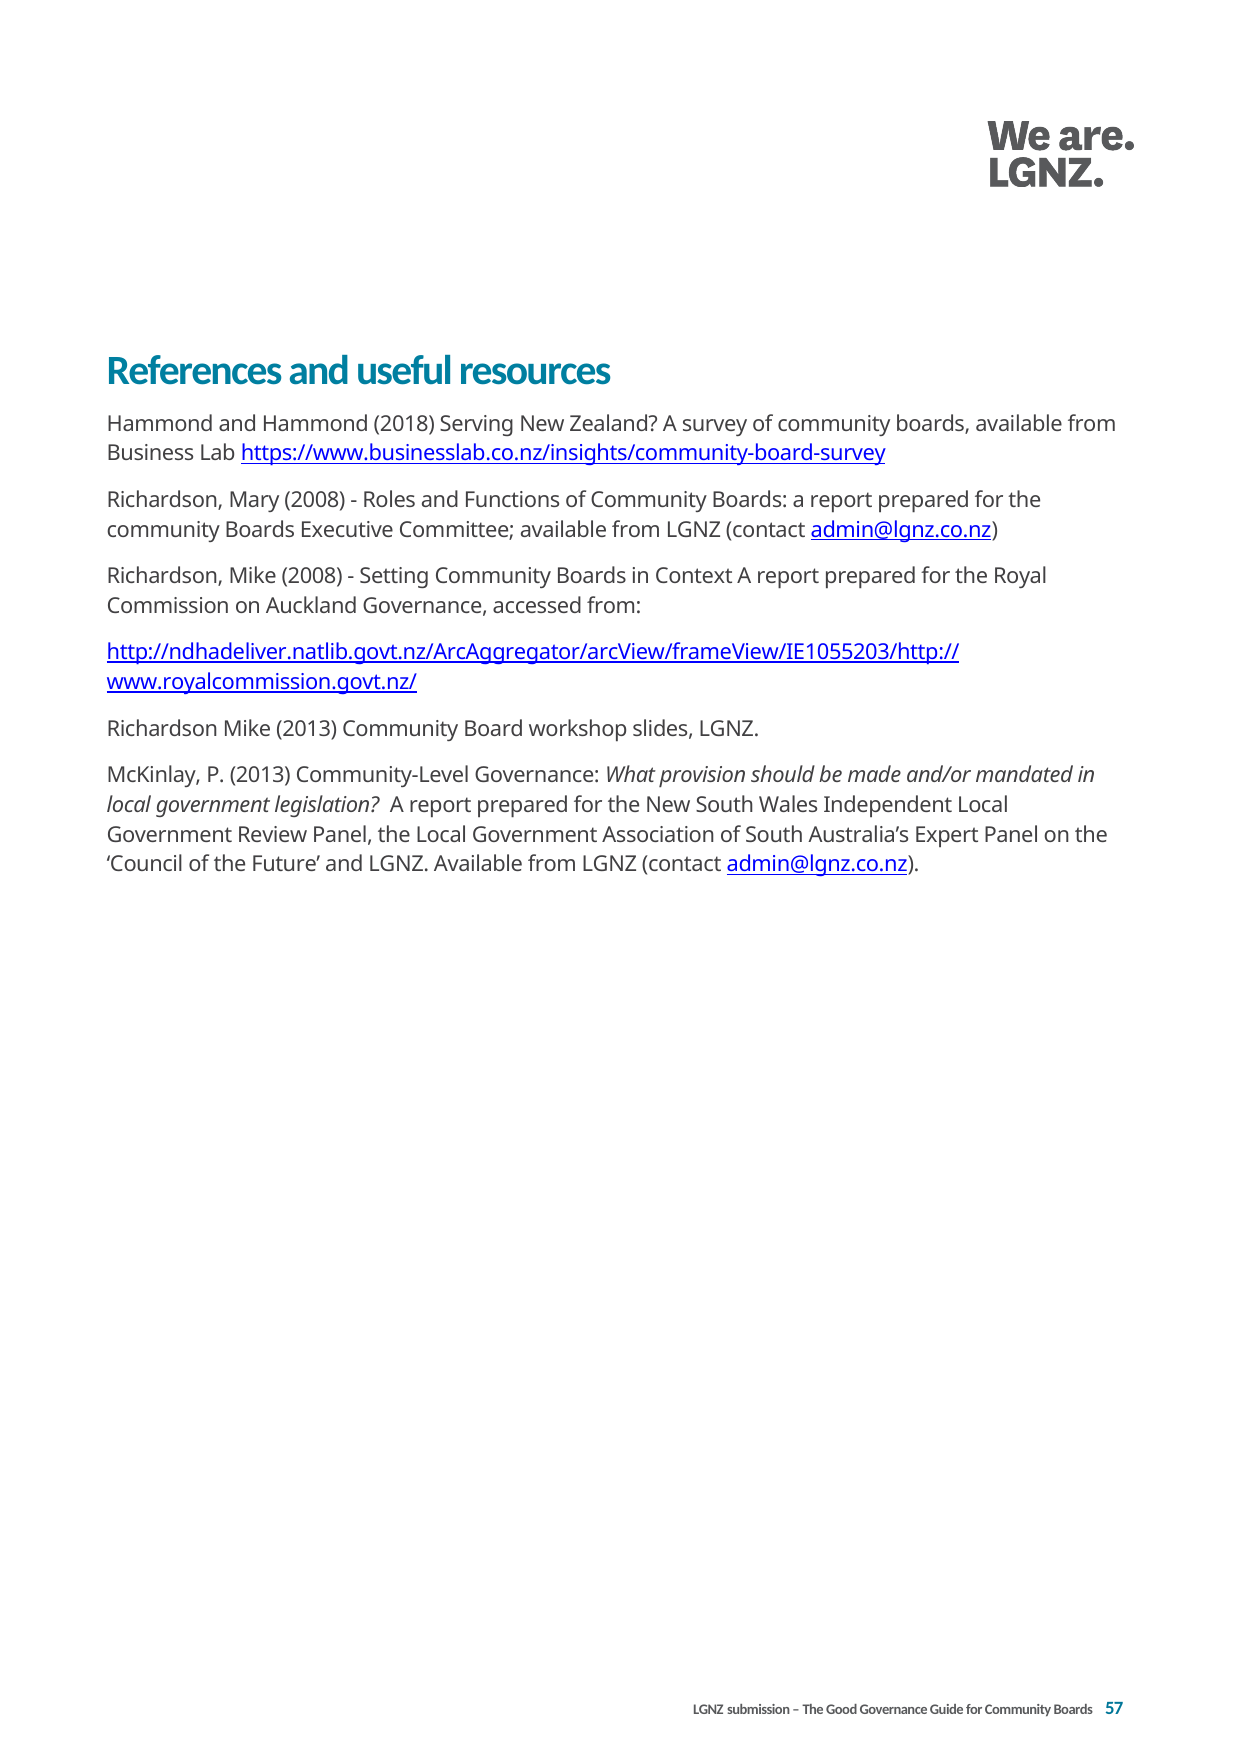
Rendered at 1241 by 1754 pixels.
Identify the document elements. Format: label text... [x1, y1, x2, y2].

subtitle References and useful resources [106, 344, 1134, 395]
text Richardson Mike (2013) Community Board workshop slides, LGNZ. [106, 713, 1134, 742]
text Richardson, Mary (2008) - Roles and Functions of Community Boards: a report prepared for the community Boards Executive Committee; available from LGNZ (contact admin@lgnz.co.nz) [106, 484, 1134, 543]
text Hammond and Hammond (2018) Serving New Zealand? A survey of community boards, available from Business Lab https://www.businesslab.co.nz/insights/community-board-survey [106, 408, 1134, 467]
text Richardson, Mike (2008) - Setting Community Boards in Context A report prepared for the Royal Commission on Auckland Governance, accessed from: [106, 560, 1134, 620]
text http://ndhadeliver.natlib.govt.nz/ArcAggregator/arcView/frameView/IE1055203/http://www.royalcommission.govt.nz/ [106, 636, 1134, 696]
text McKinlay, P. (2013) Community-Level Governance: What provision should be made and/or mandated in local government legislation? A report prepared for the New South Wales Independent Local Government Review Panel, the Local Government Association of South Australia’s Expert Panel on the ‘Council of the Future’ and LGNZ. Available from LGNZ (contact admin@lgnz.co.nz). [106, 759, 1134, 878]
picture [987, 121, 1134, 187]
